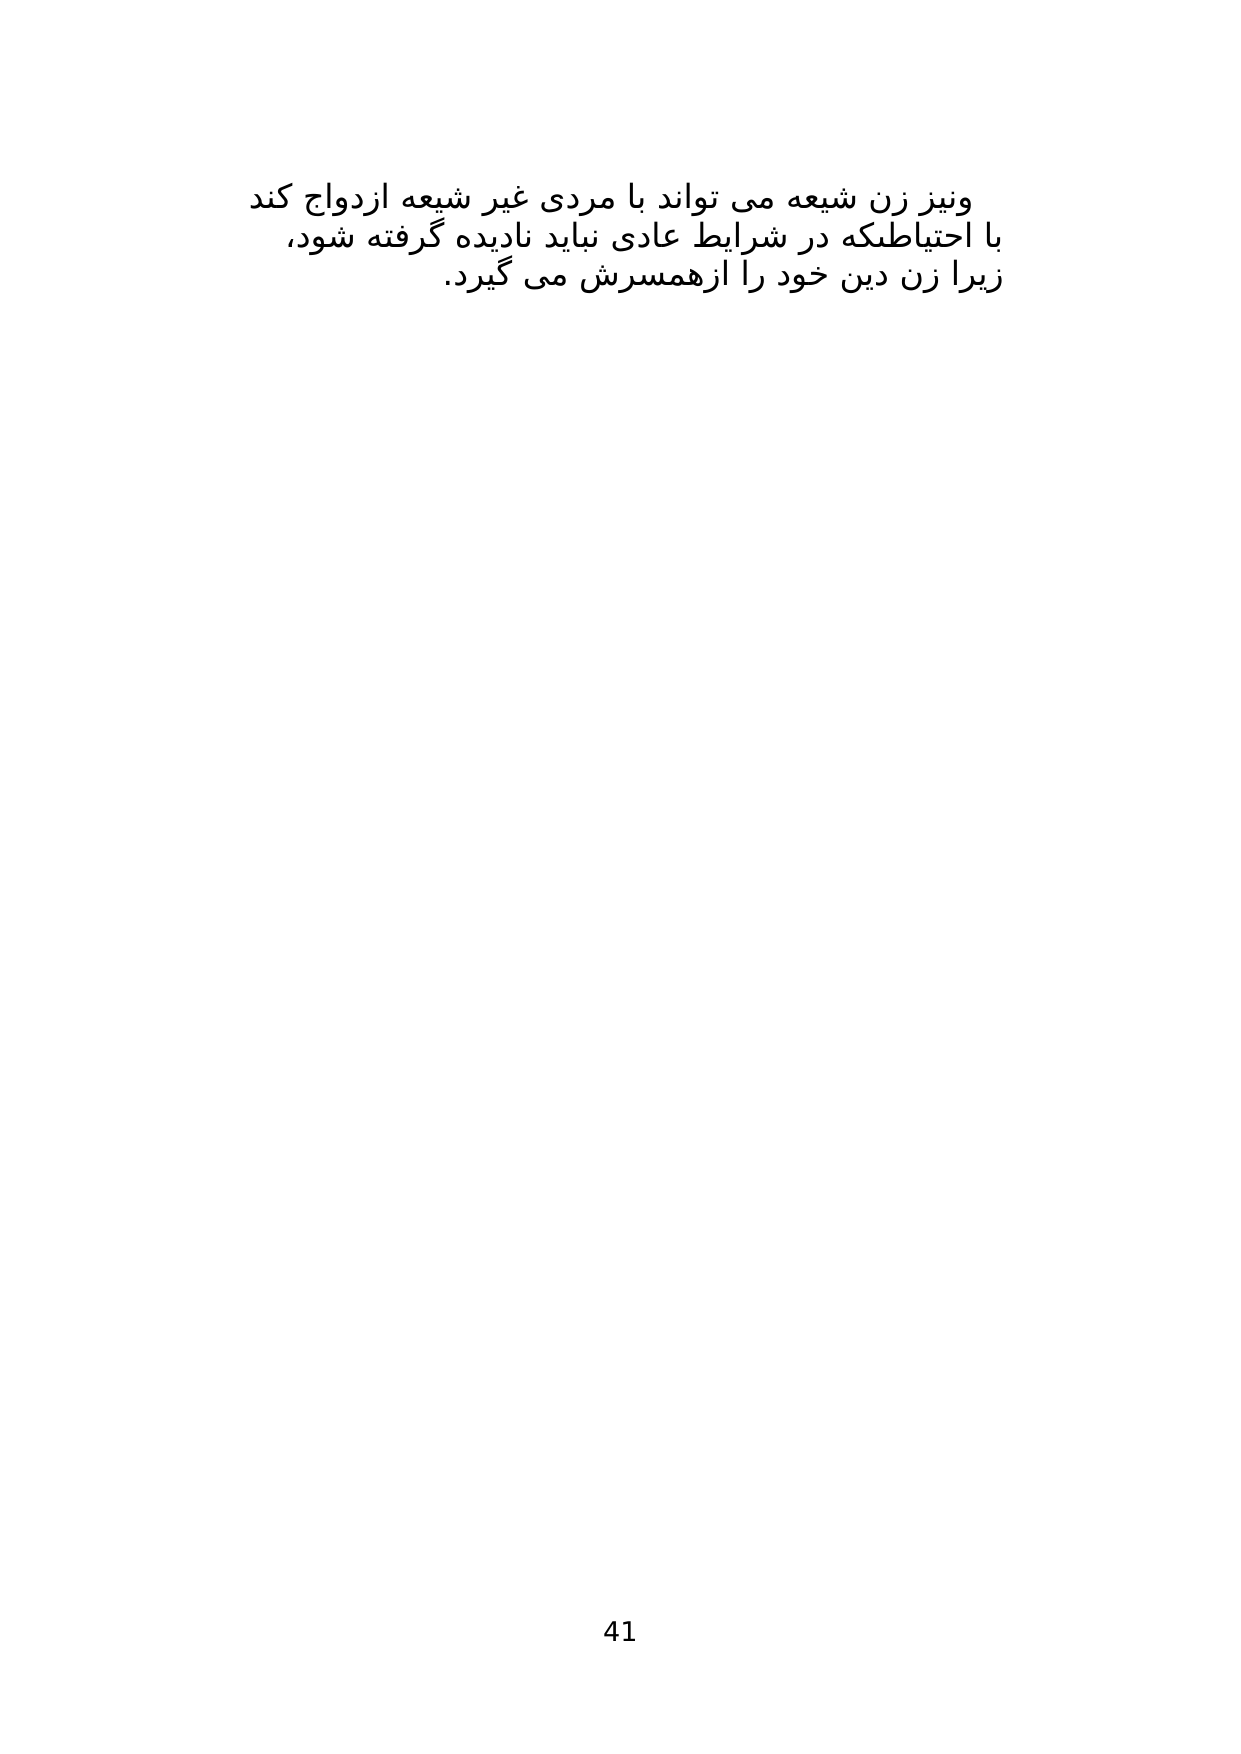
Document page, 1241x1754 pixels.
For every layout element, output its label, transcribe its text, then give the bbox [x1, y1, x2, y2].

text ونيز زن شيعه مى تواند با مردى غير شيعه ازدواج كند با احتياطى‏كه در شرايط عادى نبايد ناديده گرفته شود، زيرا زن دين خود را ازهمسرش مى گيرد. [236, 177, 1004, 294]
